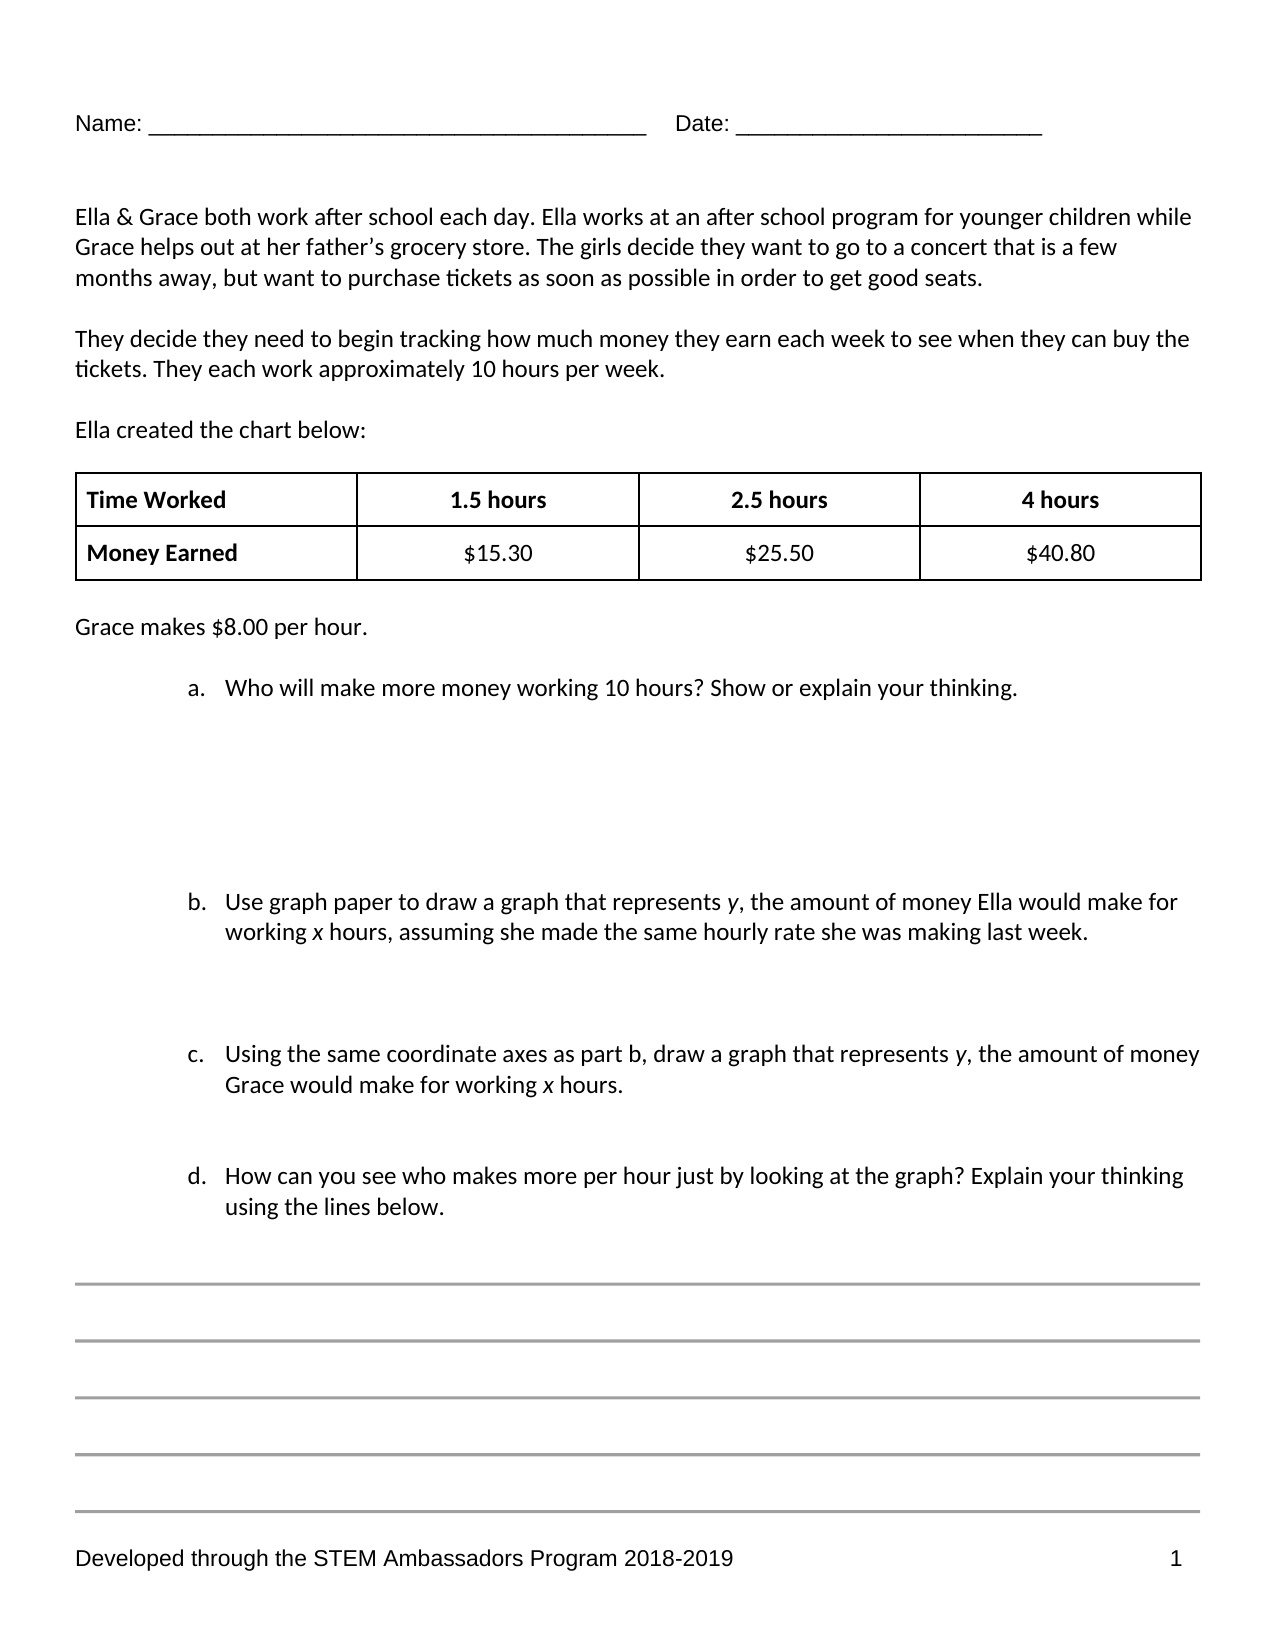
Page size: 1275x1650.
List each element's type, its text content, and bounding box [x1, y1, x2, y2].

list How can you see who makes more per hour just by looking at the graph? Explain your thinking using the lines below. [187, 1160, 1200, 1221]
table_cell $15.30 [358, 527, 638, 578]
text Name: _______________________________________ Date: ________________________ [75, 110, 1200, 136]
table_cell $40.80 [921, 527, 1200, 578]
table_header 4 hours [921, 474, 1200, 525]
text Ella created the chart below: [75, 415, 1200, 472]
text Ella & Grace both work after school each day. Ella works at an after school program for younger children while Grace helps out at her father’s grocery store. The girls decide they want to go to a concert that is a few months away, but want to purchase tickets as soon as possible in order to get good seats. [75, 201, 1200, 293]
list Use graph paper to draw a graph that represents y, the amount of money Ella would make for working x hours, assuming she made the same hourly rate she was making last week. [187, 886, 1200, 947]
text Grace makes $8.00 per hour. [75, 611, 1200, 642]
list Who will make more money working 10 hours? Show or explain your thinking. [187, 672, 1200, 703]
table_header 2.5 hours [640, 474, 919, 525]
table_header Time Worked [77, 474, 356, 525]
table_cell Money Earned [77, 527, 356, 578]
list Using the same coordinate axes as part b, draw a graph that represents y, the amount of money Grace would make for working x hours. [187, 1038, 1200, 1099]
table_cell $25.50 [640, 527, 919, 578]
table_header 1.5 hours [358, 474, 638, 525]
text They decide they need to begin tracking how much money they earn each week to see when they can buy the tickets. They each work approximately 10 hours per week. [75, 323, 1200, 384]
